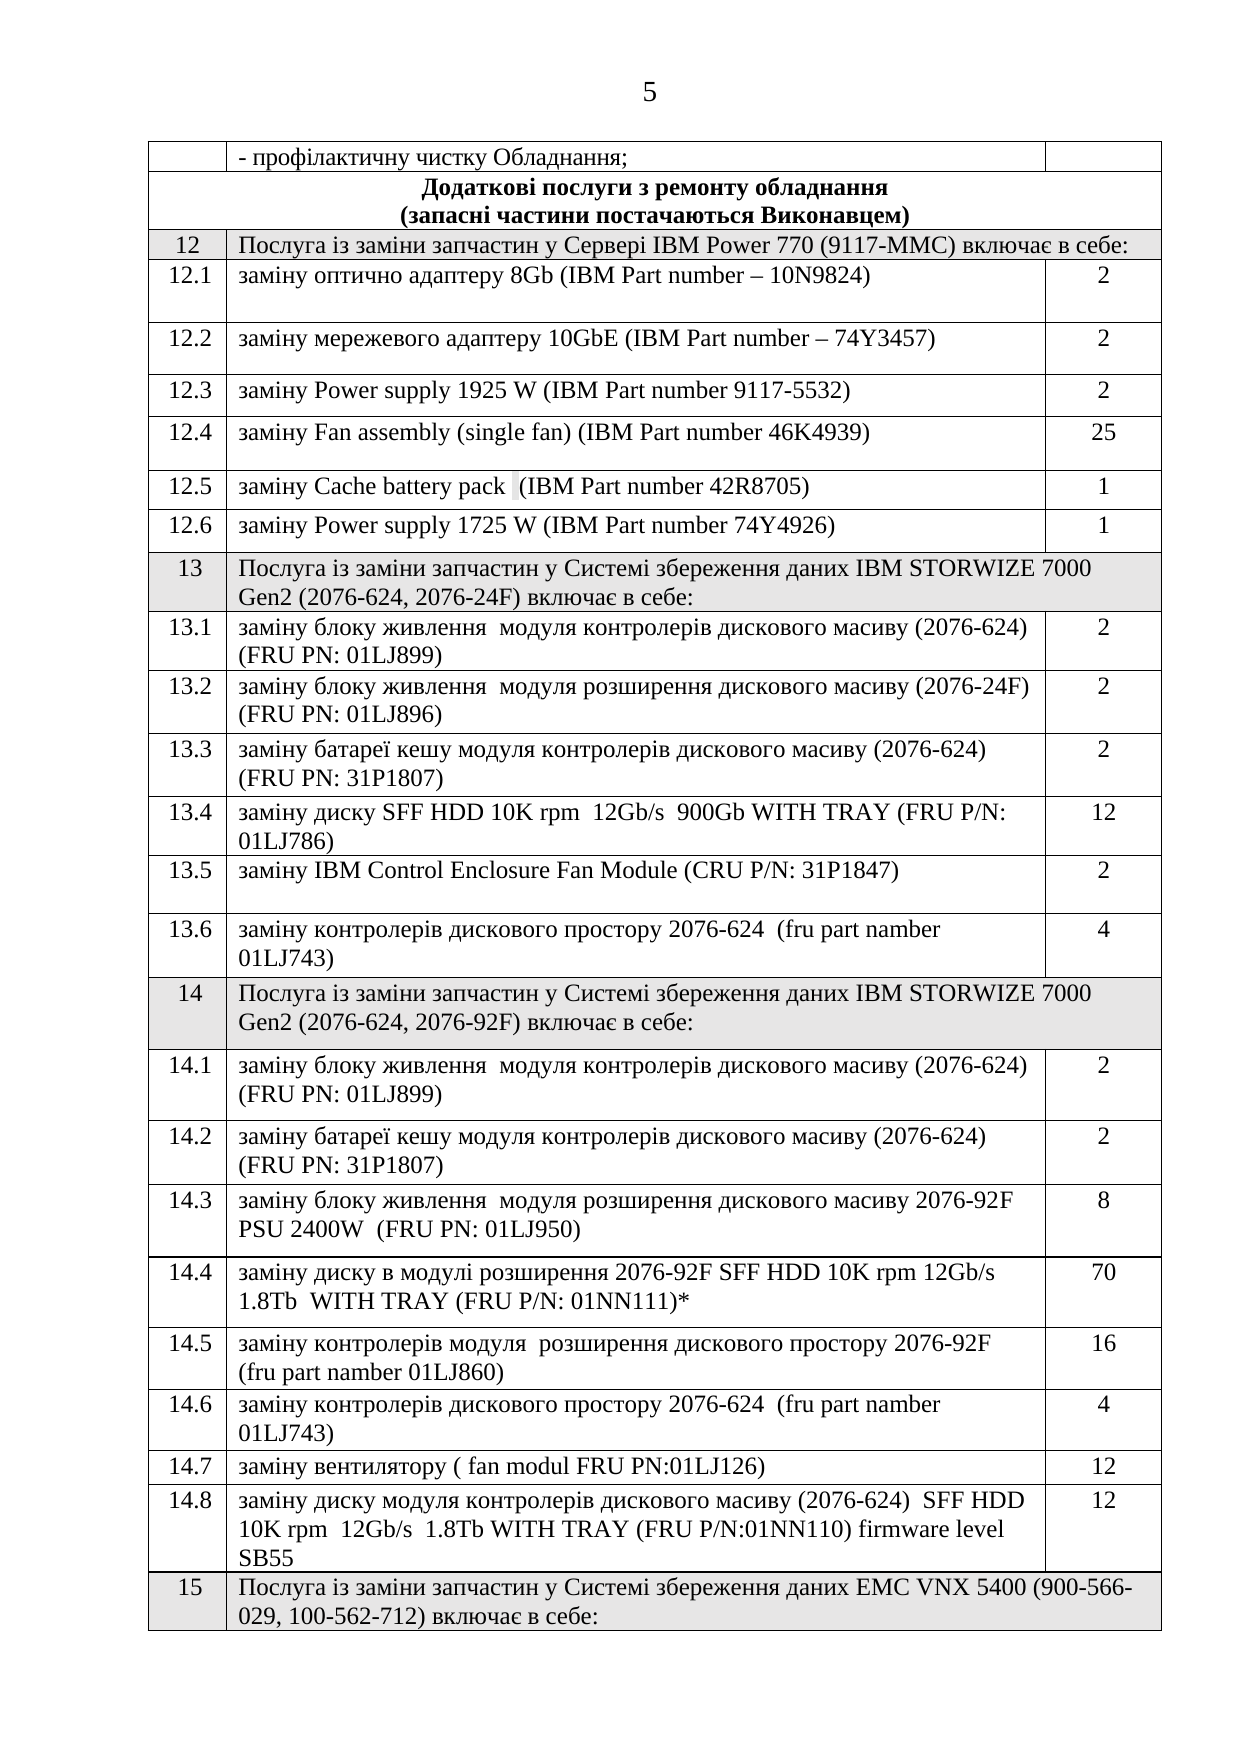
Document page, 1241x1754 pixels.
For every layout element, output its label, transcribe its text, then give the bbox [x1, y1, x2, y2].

table_cell 11 [149, 142, 226, 171]
table_cell Послуга із заміни запчастин у Системі збереження даних EMC VNX 5400 (900-566-029, 100-562-712) включає в себе: [227, 1573, 1161, 1630]
table_cell заміну диску в модулі розширення 2076-92F SFF HDD 10K rpm 12Gb/s 1.8Tb WITH TRAY (FRU P/N: 01NN111)* [227, 1258, 1045, 1327]
table_cell 14.1 [149, 1050, 226, 1120]
table_cell 15 [149, 1573, 226, 1630]
table_cell 12.3 [149, 375, 226, 416]
table_cell заміну батареї кешу модуля контролерів дискового масиву (2076-624) (FRU PN: 31P1807) [227, 1121, 1045, 1184]
table_cell 2 [1046, 856, 1161, 913]
table_cell заміну оптично адаптеру 8Gb (IBM Part number – 10N9824) [227, 260, 1045, 322]
table_cell заміну мережевого адаптеру 10GbE (IBM Part number – 74Y3457) [227, 323, 1045, 374]
table_cell 13.4 [149, 797, 226, 854]
table_cell 14.6 [149, 1390, 226, 1450]
table_cell заміну Cache battery pack (IBM Part number 42R8705) [227, 471, 1045, 509]
table_cell заміну Fan assembly (single fan) (IBM Part number 46K4939) [227, 417, 1045, 470]
table_cell 12.5 [149, 471, 226, 509]
table_cell 14.3 [149, 1185, 226, 1256]
table_cell заміну контролерів дискового простору 2076-624 (fru part namber 01LJ743) [227, 914, 1045, 977]
table_cell 2 [1046, 612, 1161, 670]
table_cell 14.7 [149, 1451, 226, 1484]
table_cell 8 [1046, 1185, 1161, 1256]
table_cell заміну блоку живлення модуля розширення дискового масиву (2076-24F) (FRU PN: 01LJ896) [227, 671, 1045, 733]
table_cell 4 [1046, 914, 1161, 977]
table_cell 2 [1046, 1050, 1161, 1120]
table_cell 13.2 [149, 671, 226, 733]
table_cell 12 [1046, 1485, 1161, 1571]
table_cell 2 [1046, 671, 1161, 733]
table_cell 2 [1046, 1121, 1161, 1184]
table_cell 1 [1046, 471, 1161, 509]
table_cell 12 [1046, 797, 1161, 854]
table_cell Послуга із заміни запчастин у Сервері IBM Power 770 (9117-MMC) включає в себе: [227, 230, 1161, 259]
table_cell 1 [1046, 510, 1161, 552]
table_cell заміну батареї кешу модуля контролерів дискового масиву (2076-624) (FRU PN: 31P1807) [227, 734, 1045, 796]
table_cell 2 [1046, 260, 1161, 322]
table_cell Послуга із заміни запчастин у Системі збереження даних IBM STORWIZE 7000 Gen2 (2076-624, 2076-24F) включає в себе: [227, 553, 1161, 611]
table_cell 12 [149, 230, 226, 259]
table_cell 13.6 [149, 914, 226, 977]
table_cell 14.2 [149, 1121, 226, 1184]
table_cell Послуга із заміни запчастин у Системі збереження даних IBM STORWIZE 7000 Gen2 (2076-624, 2076-92F) включає в себе: [227, 978, 1161, 1049]
table_cell 2 [1046, 323, 1161, 374]
table_cell заміну диску SFF HDD 10K rpm 12Gb/s 900Gb WITH TRAY (FRU P/N: 01LJ786) [227, 797, 1045, 854]
table_cell 13.5 [149, 856, 226, 913]
table_cell 12.1 [149, 260, 226, 322]
table_cell заміну блоку живлення модуля контролерів дискового масиву (2076-624) (FRU PN: 01LJ899) [227, 612, 1045, 670]
table_cell 14.8 [149, 1485, 226, 1571]
table_cell заміну диску модуля контролерів дискового масиву (2076-624) SFF HDD 10K rpm 12Gb/s 1.8Tb WITH TRAY (FRU P/N:01NN110) firmware level SB55 [227, 1485, 1045, 1571]
table_cell 2 [1046, 734, 1161, 796]
table_cell 12.6 [149, 510, 226, 552]
table_cell 12 [1046, 1451, 1161, 1484]
table_cell 14 [149, 978, 226, 1049]
table_cell 5 [1046, 142, 1161, 171]
table_cell 2 [1046, 375, 1161, 416]
table_cell 4 [1046, 1390, 1161, 1450]
table_cell Додаткові послуги з ремонту обладнання (запасні частини постачаються Виконавцем) [149, 172, 1161, 229]
table_cell заміну контролерів модуля розширення дискового простору 2076-92F (fru part namber 01LJ860) [227, 1328, 1045, 1388]
table_cell 14.5 [149, 1328, 226, 1388]
table_cell 12.2 [149, 323, 226, 374]
table_cell 70 [1046, 1258, 1161, 1327]
table_cell заміну вентилятору ( fan modul FRU PN:01LJ126) [227, 1451, 1045, 1484]
table_cell 25 [1046, 417, 1161, 470]
table_cell 14.4 [149, 1258, 226, 1327]
table_cell заміну Power supply 1925 W (IBM Part number 9117-5532) [227, 375, 1045, 416]
table_cell 13.3 [149, 734, 226, 796]
table_cell заміну IBM Control Enclosure Fan Module (CRU P/N: 31P1847) [227, 856, 1045, 913]
table_cell 13 [149, 553, 226, 611]
table_cell заміну контролерів дискового простору 2076-624 (fru part namber 01LJ743) [227, 1390, 1045, 1450]
table_cell 12.4 [149, 417, 226, 470]
table_cell 16 [1046, 1328, 1161, 1388]
table_cell заміну блоку живлення модуля розширення дискового масиву 2076-92F PSU 2400W (FRU PN: 01LJ950) [227, 1185, 1045, 1256]
table_cell 13.1 [149, 612, 226, 670]
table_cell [227, 142, 1045, 171]
table_cell заміну Power supply 1725 W (IBM Part number 74Y4926) [227, 510, 1045, 552]
table_cell заміну блоку живлення модуля контролерів дискового масиву (2076-624) (FRU PN: 01LJ899) [227, 1050, 1045, 1120]
